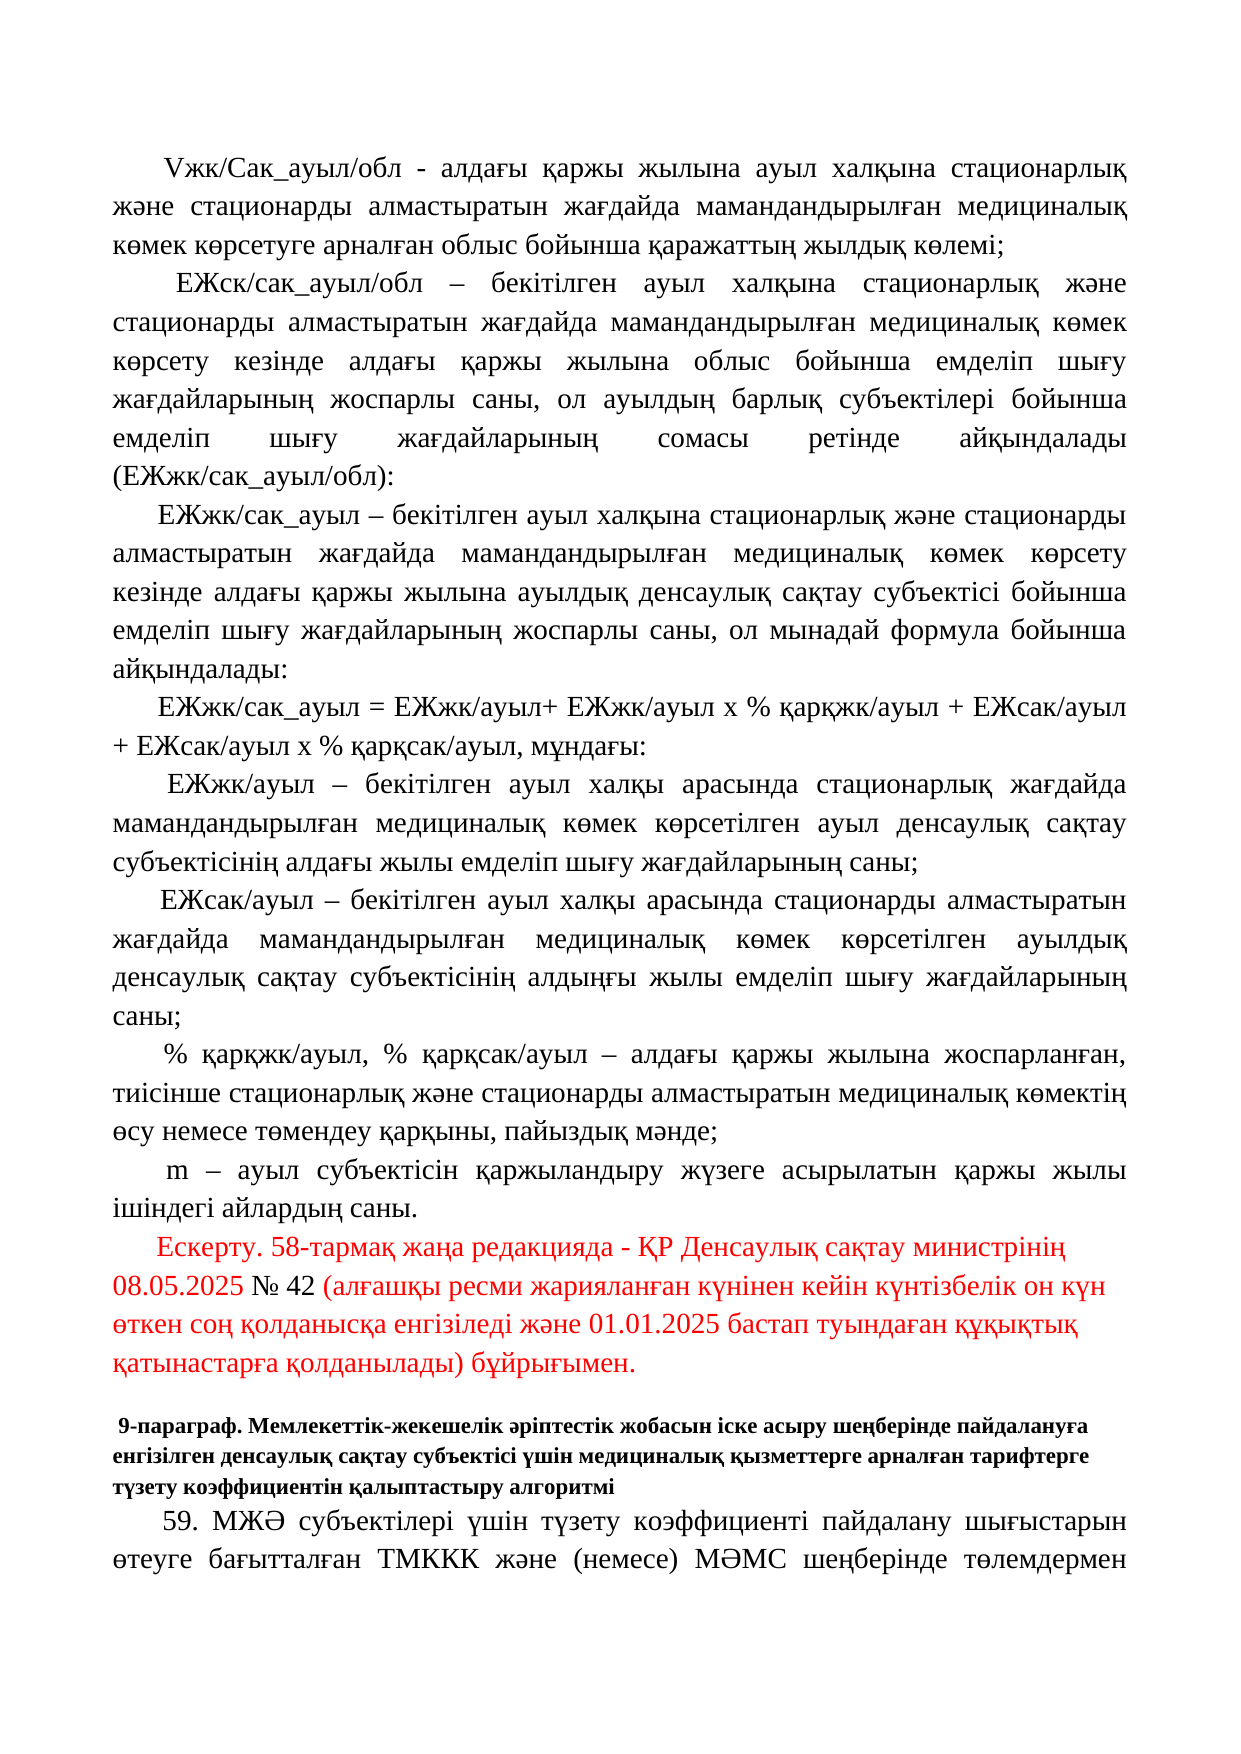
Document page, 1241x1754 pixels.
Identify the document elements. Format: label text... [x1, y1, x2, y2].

text Vжк/Сак_ауыл/обл - алдағы қаржы жылына ауыл халқына стационарлық және стационарды алмастыратын жағдайда мамандандырылған медициналық көмек көрсетуге арналған облыс бойынша қаражаттың жылдық көлемі; [112, 150, 1128, 261]
text ЕЖжк/сак_ауыл = ЕЖжк/ауыл+ ЕЖжк/ауыл х % қарқжк/ауыл + ЕЖсак/ауыл + ЕЖсак/ауыл х % қарқсак/ауыл, мұндағы: [112, 689, 1128, 762]
text ЕЖжк/сак_ауыл – бекітілген ауыл халқына стационарлық және стационарды алмастыратын жағдайда мамандандырылған медициналық көмек көрсету кезінде алдағы қаржы жылына ауылдық денсаулық сақтау субъектісі бойынша емделіп шығу жағдайларының жоспарлы саны, ол мынадай формула бойынша айқындалады: [112, 497, 1128, 684]
text ЕЖсак/ауыл – бекітілген ауыл халқы арасында стационарды алмастыратын жағдайда мамандандырылған медициналық көмек көрсетілген ауылдық денсаулық сақтау субъектісінің алдыңғы жылы емделіп шығу жағдайларының саны; [112, 882, 1128, 1031]
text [112, 1503, 1128, 1575]
text ЕЖск/сак_ауыл/обл – бекітілген ауыл халқына стационарлық және стационарды алмастыратын жағдайда мамандандырылған медициналық көмек көрсету кезінде алдағы қаржы жылына облыс бойынша емделіп шығу жағдайларының жоспарлы саны, ол ауылдың барлық субъектілері бойынша емделіп шығу жағдайларының сомасы ретінде айқындалады (ЕЖжк/сак_ауыл/обл): [112, 266, 1128, 492]
text % қарқжк/ауыл, % қарқсак/ауыл – алдағы қаржы жылына жоспарланған, тиісінше стационарлық және стационарды алмастыратын медициналық көмектің өсу немесе төмендеу қарқыны, пайыздық мәнде; [112, 1036, 1128, 1147]
text Ескерту. 58-тармақ жаңа редакцияда - ҚР Денсаулық сақтау министрінің 08.05.2025 № 42 (алғашқы ресми жарияланған күнінен кейін күнтізбелік он күн өткен соң қолданысқа енгізіледі және 01.01.2025 бастап туындаған құқықтық қатынастарға қолданылады) бұйрығымен. [112, 1229, 1128, 1408]
text ЕЖжк/ауыл – бекітілген ауыл халқы арасында стационарлық жағдайда мамандандырылған медициналық көмек көрсетілген ауыл денсаулық сақтау субъектісінің алдағы жылы емделіп шығу жағдайларының саны; [112, 767, 1128, 877]
text 9-параграф. Мемлекеттік-жекешелік әріптестік жобасын іске асыру шеңберінде пайдалануға енгізілген денсаулық сақтау субъектісі үшін медициналық қызметтерге арналған тарифтерге түзету коэффициентін қалыптастыру алгоритмі [112, 1412, 1128, 1499]
text m – ауыл субъектісін қаржыландыру жүзеге асырылатын қаржы жылы ішіндегі айлардың саны. [112, 1152, 1128, 1224]
